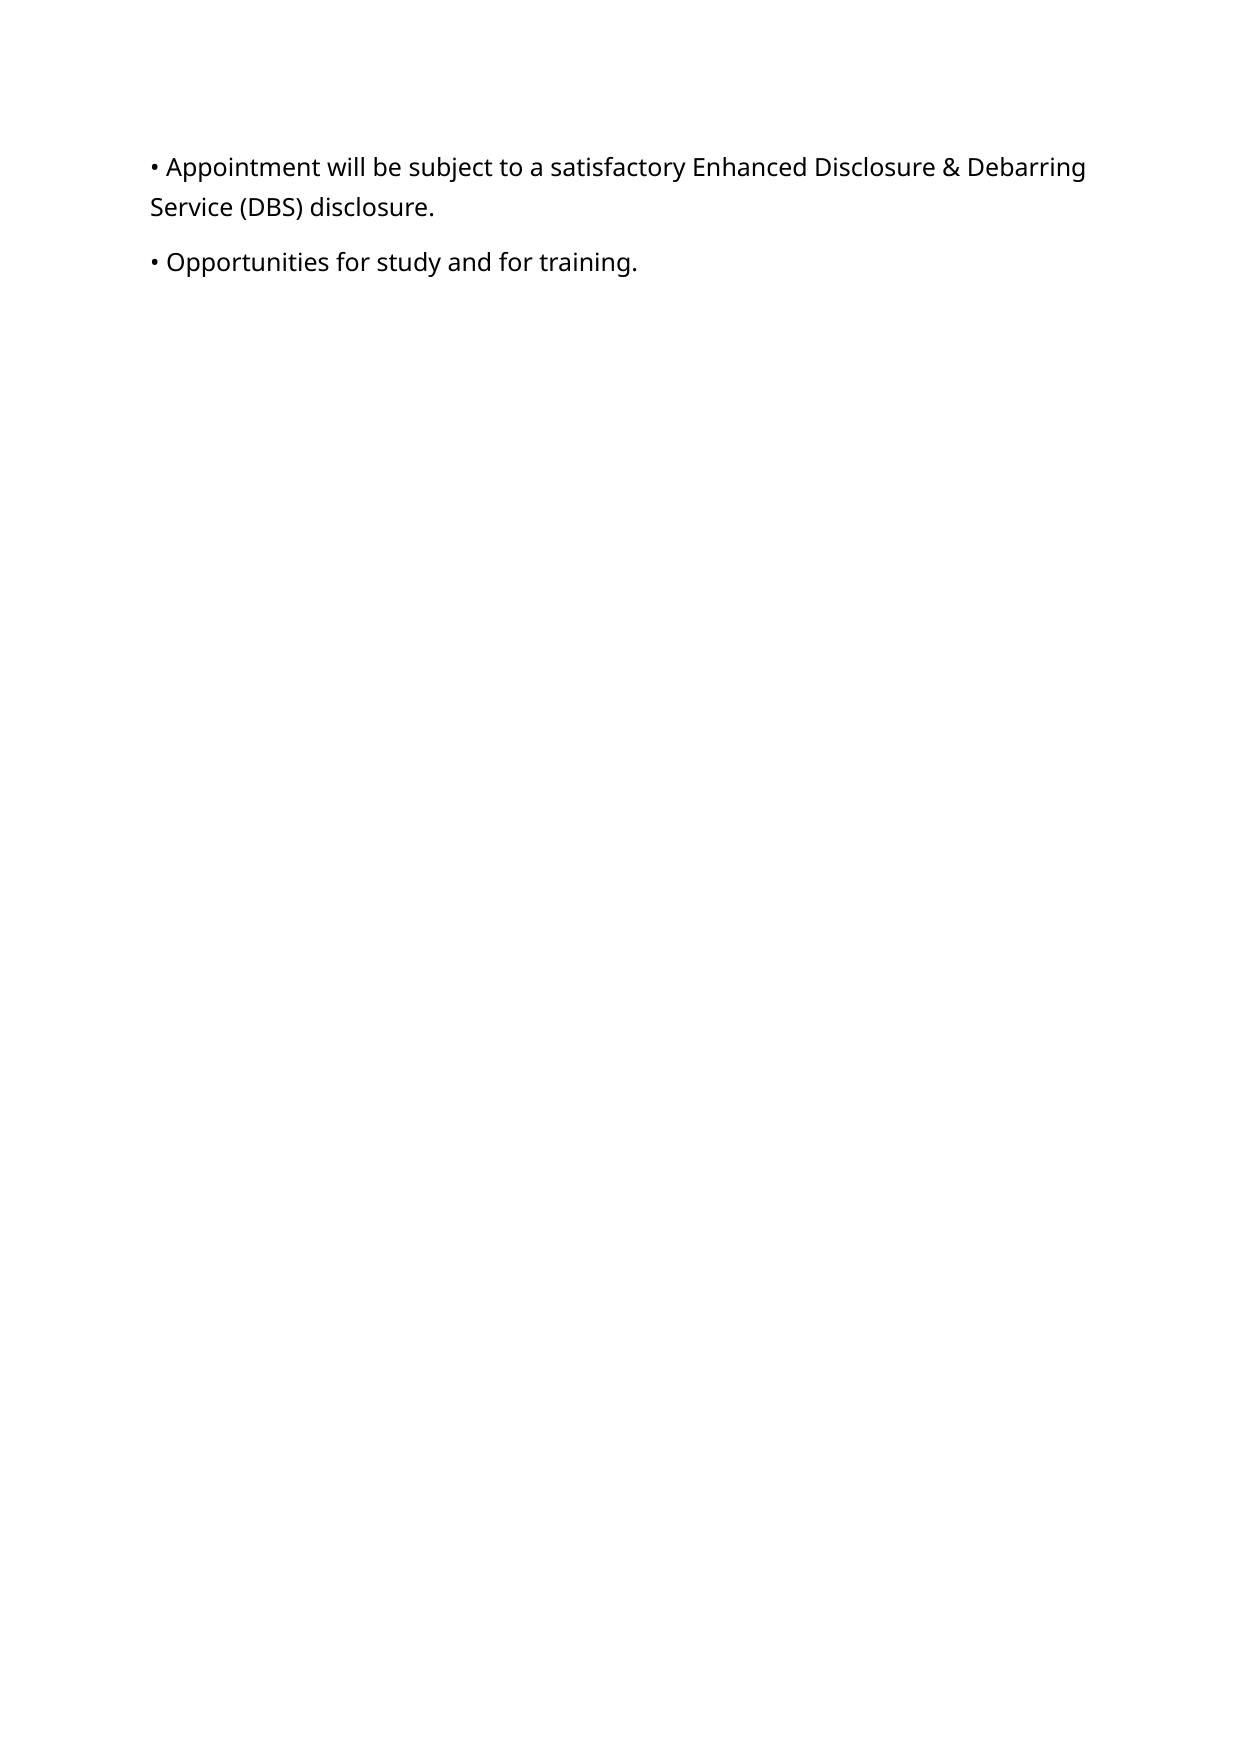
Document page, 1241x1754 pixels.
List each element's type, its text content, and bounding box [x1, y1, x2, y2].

text • Appointment will be subject to a satisfactory Enhanced Disclosure & Debarring Service (DBS) disclosure. [150, 150, 1090, 223]
text • Opportunities for study and for training. [150, 245, 1090, 279]
